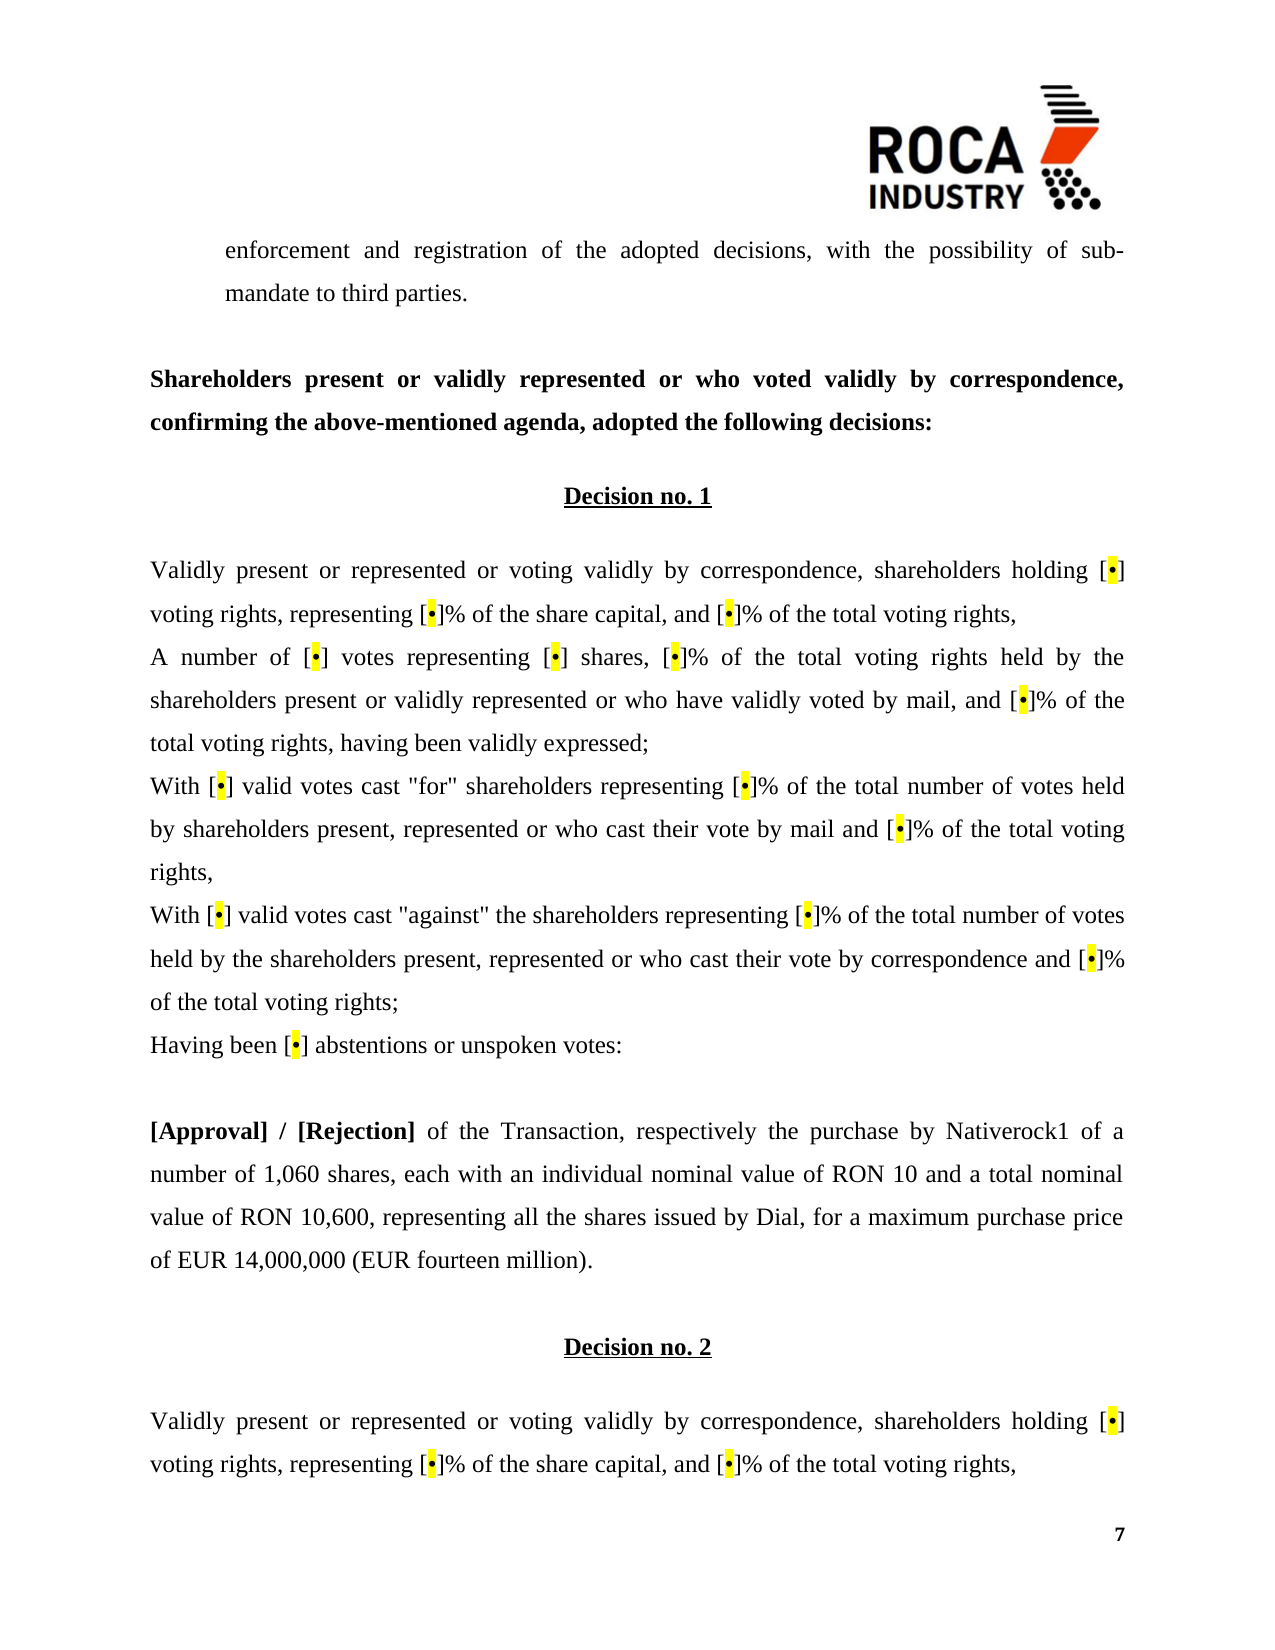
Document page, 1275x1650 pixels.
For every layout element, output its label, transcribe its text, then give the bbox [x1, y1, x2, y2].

text Validly present or represented or voting validly by correspondence, shareholders holding [•] voting rights, representing [•]% of the share capital, and [•]% of the total voting rights, [150, 556, 1125, 627]
text Decision no. 1 [150, 481, 1125, 510]
text Validly present or represented or voting validly by correspondence, shareholders holding [•] voting rights, representing [•]% of the share capital, and [•]% of the total voting rights, [150, 1406, 1125, 1478]
text With [•] valid votes cast "for" shareholders representing [•]% of the total number of votes held by shareholders present, represented or who cast their vote by mail and [•]% of the total voting rights, [150, 771, 1125, 886]
picture [853, 59, 1125, 235]
text With [•] valid votes cast "against" the shareholders representing [•]% of the total number of votes held by the shareholders present, represented or who cast their vote by correspondence and [•]% of the total voting rights; [150, 901, 1125, 1016]
list [Approval] / [Rejection] of the Transaction, respectively the purchase by Nativerock1 of a number of 1,060 shares, each with an individual nominal value of RON 10 and a total nominal value of RON 10,600, representing all the shares issued by Dial, for a maximum purchase price of EUR 14,000,000 (EUR fourteen million). [150, 1116, 1125, 1274]
text Decision no. 2 [150, 1332, 1125, 1361]
text Having been [•] abstentions or unspoken votes: [300, 1030, 1125, 1059]
text Shareholders present or validly represented or who voted validly by correspondence, confirming the above-mentioned agenda, adopted the following decisions: [150, 364, 1125, 436]
text A number of [•] votes representing [•] shares, [•]% of the total voting rights held by the shareholders present or validly represented or who have validly voted by mail, and [•]% of the total voting rights, having been validly expressed; [150, 642, 1125, 757]
text Having been [•] abstentions or unspoken votes: [150, 1030, 292, 1059]
